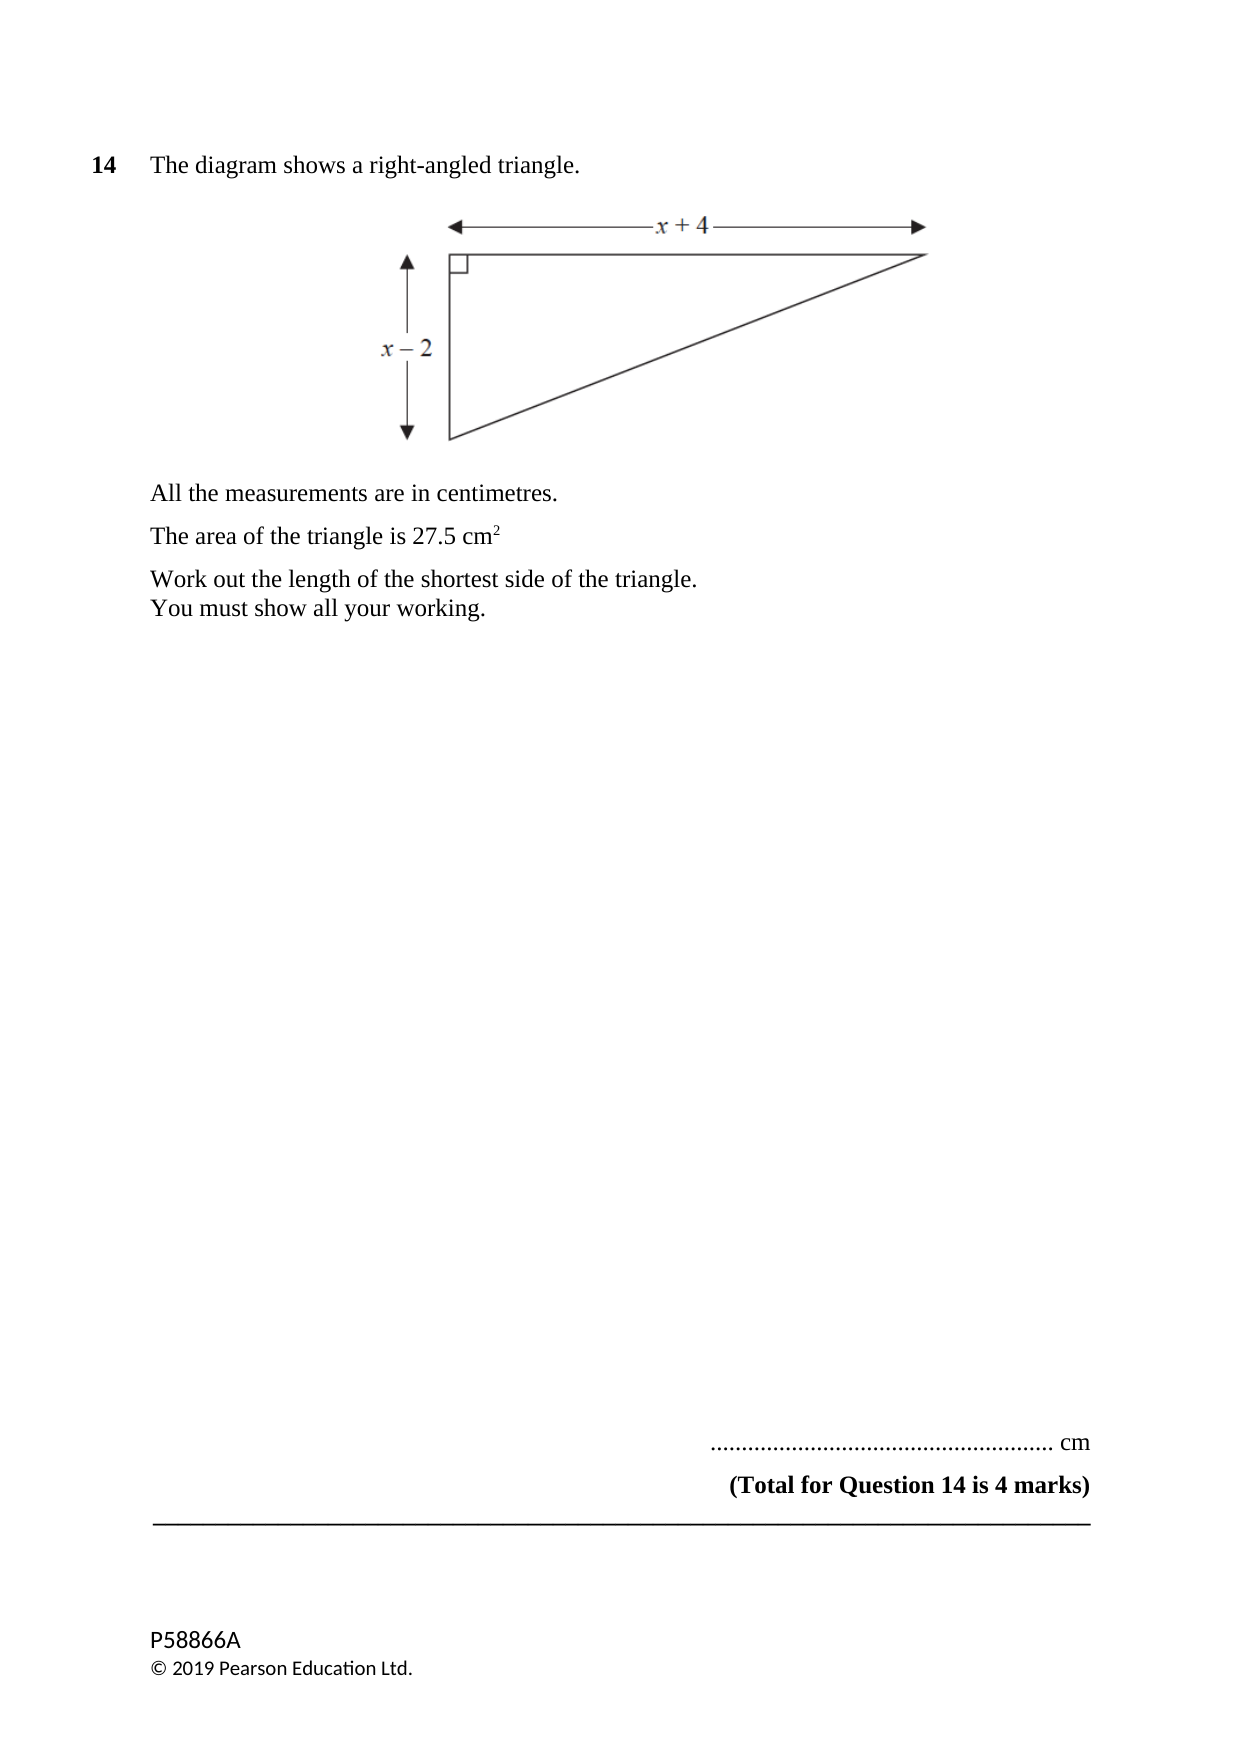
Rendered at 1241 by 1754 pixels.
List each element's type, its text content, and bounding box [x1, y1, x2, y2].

text ....................................................... cm [150, 1427, 1090, 1456]
text Work out the length of the shortest side of the triangle. [150, 564, 1090, 593]
text 14 The diagram shows a right-angled triangle. [91, 150, 1090, 179]
text ___________________________________________________________________________ [150, 1499, 1090, 1528]
text (Total for Question 14 is 4 marks) [150, 1470, 1090, 1499]
picture [371, 207, 939, 450]
text All the measurements are in centimetres. [150, 478, 1090, 507]
text You must show all your working. [150, 593, 1090, 622]
text The area of the triangle is 27.5 cm2 [150, 521, 1090, 550]
